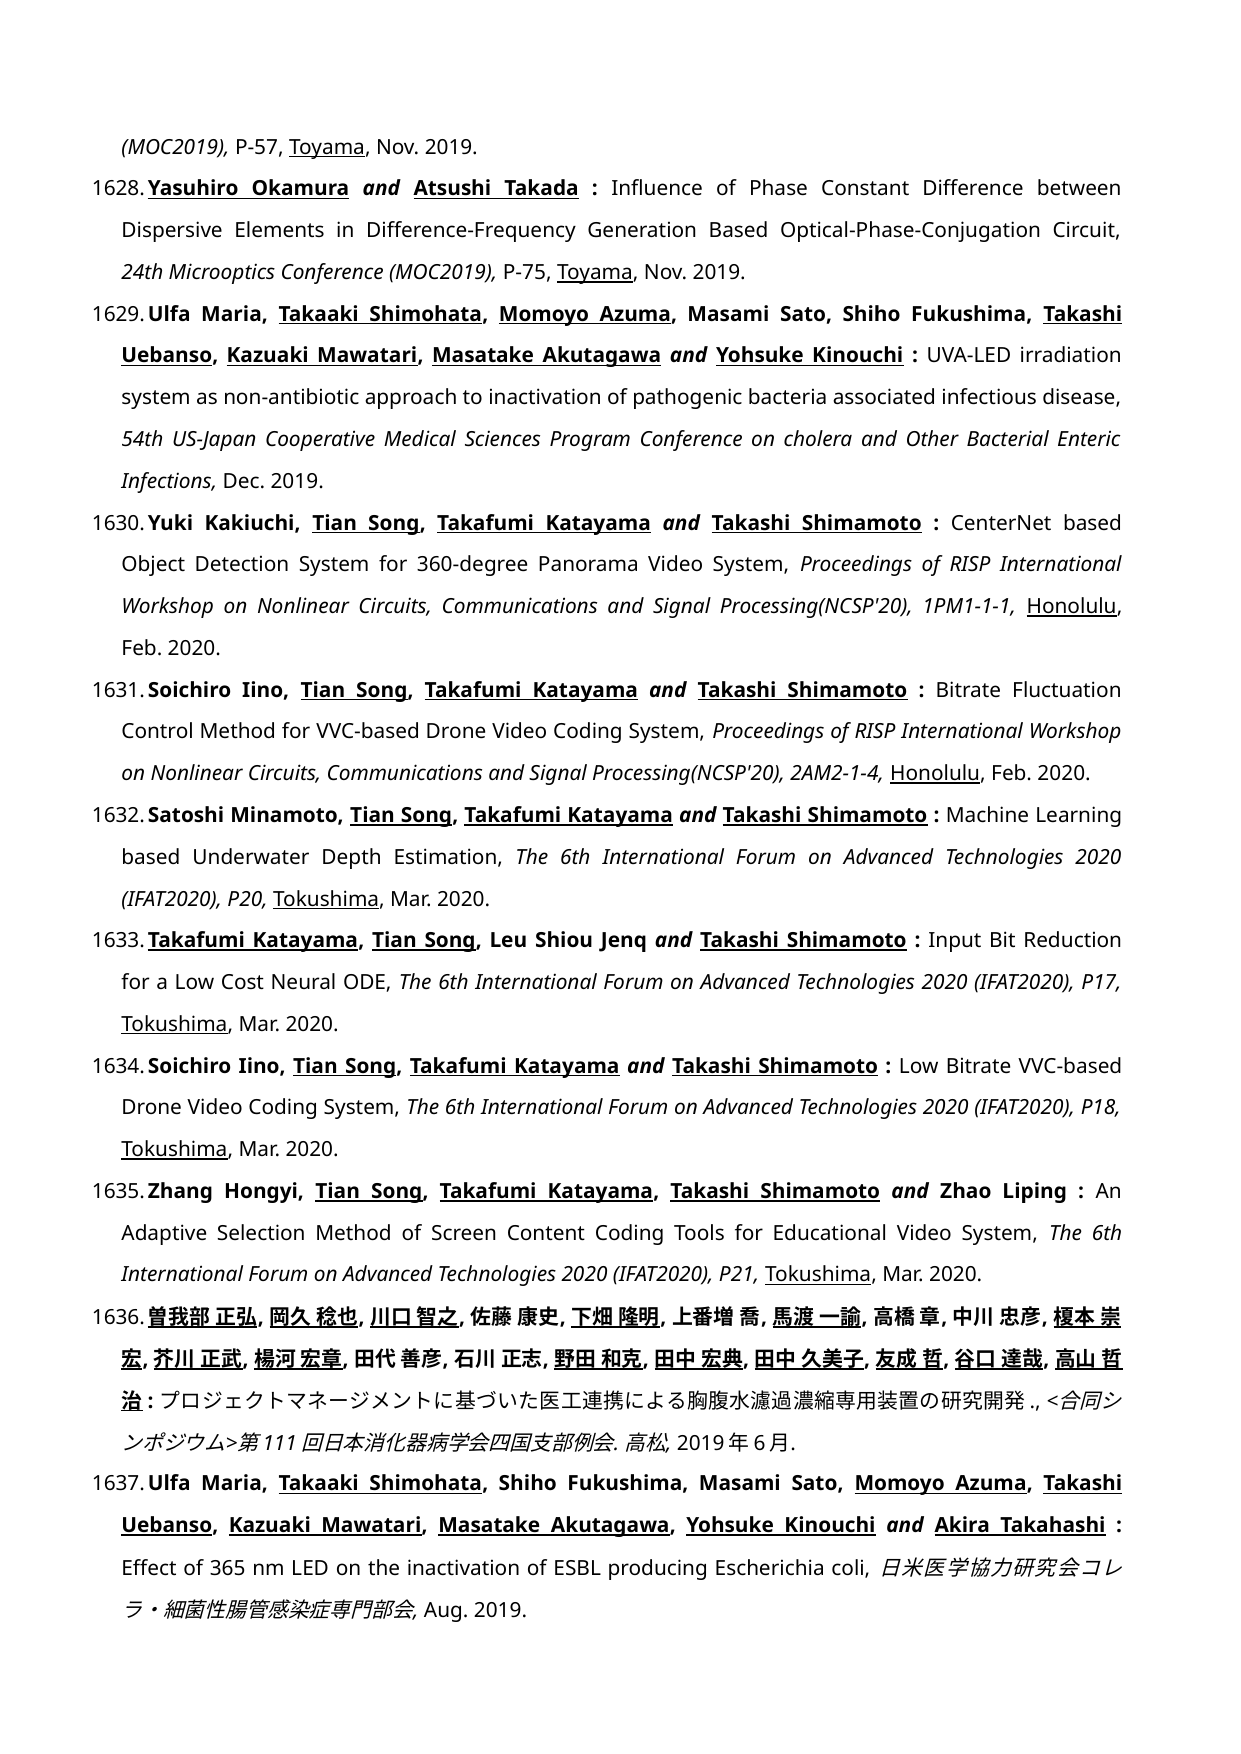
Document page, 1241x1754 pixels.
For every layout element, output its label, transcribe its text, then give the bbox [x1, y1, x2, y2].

list Ulfa Maria, Takaaki Shimohata, Momoyo Azuma, Masami Sato, Shiho Fukushima, Takashi Uebanso, Kazuaki Mawatari, Masatake Akutagawa and Yohsuke Kinouchi : UVA-LED irradiation system as non-antibiotic approach to inactivation of pathogenic bacteria associated infectious disease, 54th US-Japan Cooperative Medical Sciences Program Conference on cholera and Other Bacterial Enteric Infections, Dec. 2019. [92, 292, 1122, 501]
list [92, 125, 1122, 167]
list Soichiro Iino, Tian Song, Takafumi Katayama and Takashi Shimamoto : Bitrate Fluctuation Control Method for VVC-based Drone Video Coding System, Proceedings of RISP International Workshop on Nonlinear Circuits, Communications and Signal Processing(NCSP'20), 2AM2-1-4, Honolulu, Feb. 2020. [92, 668, 1122, 793]
list Yasuhiro Okamura and Atsushi Takada : Influence of Phase Constant Difference between Dispersive Elements in Difference-Frequency Generation Based Optical-Phase-Conjugation Circuit, 24th Microoptics Conference (MOC2019), P-75, Toyama, Nov. 2019. [92, 167, 1122, 292]
list Soichiro Iino, Tian Song, Takafumi Katayama and Takashi Shimamoto : Low Bitrate VVC-based Drone Video Coding System, The 6th International Forum on Advanced Technologies 2020 (IFAT2020), P18, Tokushima, Mar. 2020. [92, 1044, 1122, 1169]
list Ulfa Maria, Takaaki Shimohata, Shiho Fukushima, Masami Sato, Momoyo Azuma, Takashi Uebanso, Kazuaki Mawatari, Masatake Akutagawa, Yohsuke Kinouchi and Akira Takahashi : Effect of 365 nm LED on the inactivation of ESBL producing Escherichia coli, 日米医学協力研究会コレラ・細菌性腸管感染症専門部会, Aug. 2019. [92, 1462, 1122, 1629]
list Zhang Hongyi, Tian Song, Takafumi Katayama, Takashi Shimamoto and Zhao Liping : An Adaptive Selection Method of Screen Content Coding Tools for Educational Video System, The 6th International Forum on Advanced Technologies 2020 (IFAT2020), P21, Tokushima, Mar. 2020. [92, 1169, 1122, 1295]
list 曽我部 正弘, 岡久 稔也, 川口 智之, 佐藤 康史, 下畑 隆明, 上番増 喬, 馬渡 一諭, 高橋 章, 中川 忠彦, 榎本 崇宏, 芥川 正武, 楊河 宏章, 田代 善彦, 石川 正志, 野田 和克, 田中 宏典, 田中 久美子, 友成 哲, 谷口 達哉, 高山 哲治 : プロジェクトマネージメントに基づいた医工連携による胸腹水濾過濃縮専用装置の研究開発., <合同シンポジウム>第111回日本消化器病学会四国支部例会. 高松, 2019年6月. [92, 1295, 1122, 1462]
list Satoshi Minamoto, Tian Song, Takafumi Katayama and Takashi Shimamoto : Machine Learning based Underwater Depth Estimation, The 6th International Forum on Advanced Technologies 2020 (IFAT2020), P20, Tokushima, Mar. 2020. [92, 793, 1122, 919]
list Yuki Kakiuchi, Tian Song, Takafumi Katayama and Takashi Shimamoto : CenterNet based Object Detection System for 360-degree Panorama Video System, Proceedings of RISP International Workshop on Nonlinear Circuits, Communications and Signal Processing(NCSP'20), 1PM1-1-1, Honolulu, Feb. 2020. [92, 501, 1122, 668]
list Takafumi Katayama, Tian Song, Leu Shiou Jenq and Takashi Shimamoto : Input Bit Reduction for a Low Cost Neural ODE, The 6th International Forum on Advanced Technologies 2020 (IFAT2020), P17, Tokushima, Mar. 2020. [92, 919, 1122, 1044]
